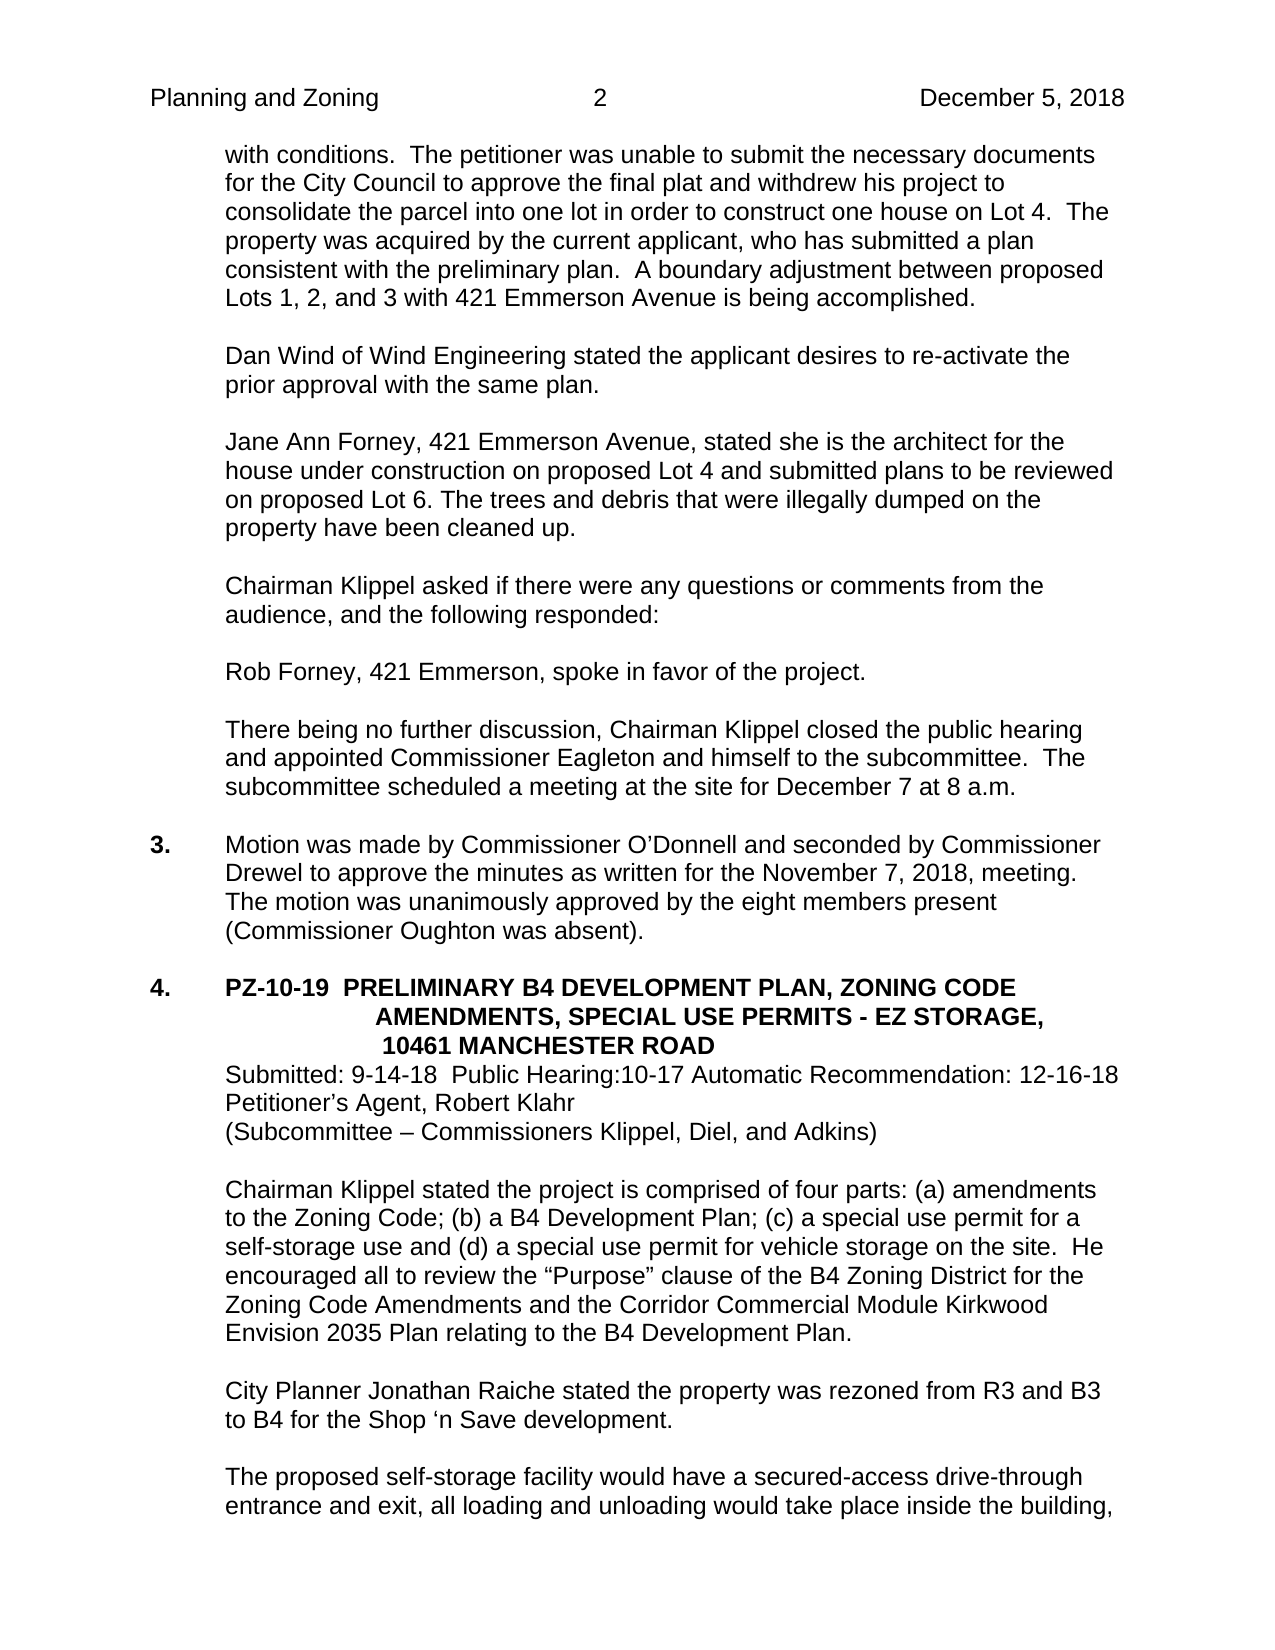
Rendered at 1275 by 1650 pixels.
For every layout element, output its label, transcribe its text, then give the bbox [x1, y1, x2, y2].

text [225, 139, 1125, 312]
text AMENDMENTS, SPECIAL USE PERMITS - EZ STORAGE, [300, 1002, 1125, 1031]
list PZ-10-19 PRELIMINARY B4 DEVELOPMENT PLAN, ZONING CODE [150, 973, 1125, 1002]
text Chairman Klippel asked if there were any questions or comments from the audience, and the following responded: [225, 571, 1125, 628]
text Jane Ann Forney, 421 Emmerson Avenue, stated she is the architect for the house under construction on proposed Lot 4 and submitted plans to be reviewed on proposed Lot 6. The trees and debris that were illegally dumped on the property have been cleaned up. [225, 427, 1125, 542]
text There being no further discussion, Chairman Klippel closed the public hearing and appointed Commissioner Eagleton and himself to the subcommittee. The subcommittee scheduled a meeting at the site for December 7 at 8 a.m. [225, 714, 1125, 801]
text City Planner Jonathan Raiche stated the property was rezoned from R3 and B3 to B4 for the Shop ‘n Save development. [225, 1376, 1125, 1433]
text Rob Forney, 421 Emmerson, spoke in favor of the project. [225, 657, 1125, 686]
text Dan Wind of Wind Engineering stated the applicant desires to re-activate the prior approval with the same plan. [225, 341, 1125, 398]
text 10461 MANCHESTER ROAD [300, 1031, 1125, 1059]
text Submitted: 9-14-18 Public Hearing:10-17 Automatic Recommendation: 12-16-18 [150, 1059, 1125, 1088]
text Chairman Klippel stated the project is comprised of four parts: (a) amendments to the Zoning Code; (b) a B4 Development Plan; (c) a special use permit for a self-storage use and (d) a special use permit for vehicle storage on the site. He encouraged all to review the “Purpose” clause of the B4 Zoning District for the Zoning Code Amendments and the Corridor Commercial Module Kirkwood Envision 2035 Plan relating to the B4 Development Plan. [225, 1174, 1125, 1347]
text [225, 1462, 1125, 1519]
text (Subcommittee – Commissioners Klippel, Diel, and Adkins) [150, 1117, 1125, 1146]
text Petitioner’s Agent, Robert Klahr [150, 1088, 1125, 1117]
text 3. Motion was made by Commissioner O’Donnell and seconded by Commissioner Drewel to approve the minutes as written for the November 7, 2018, meeting. The motion was unanimously approved by the eight members present (Commissioner Oughton was absent). [150, 829, 1125, 944]
